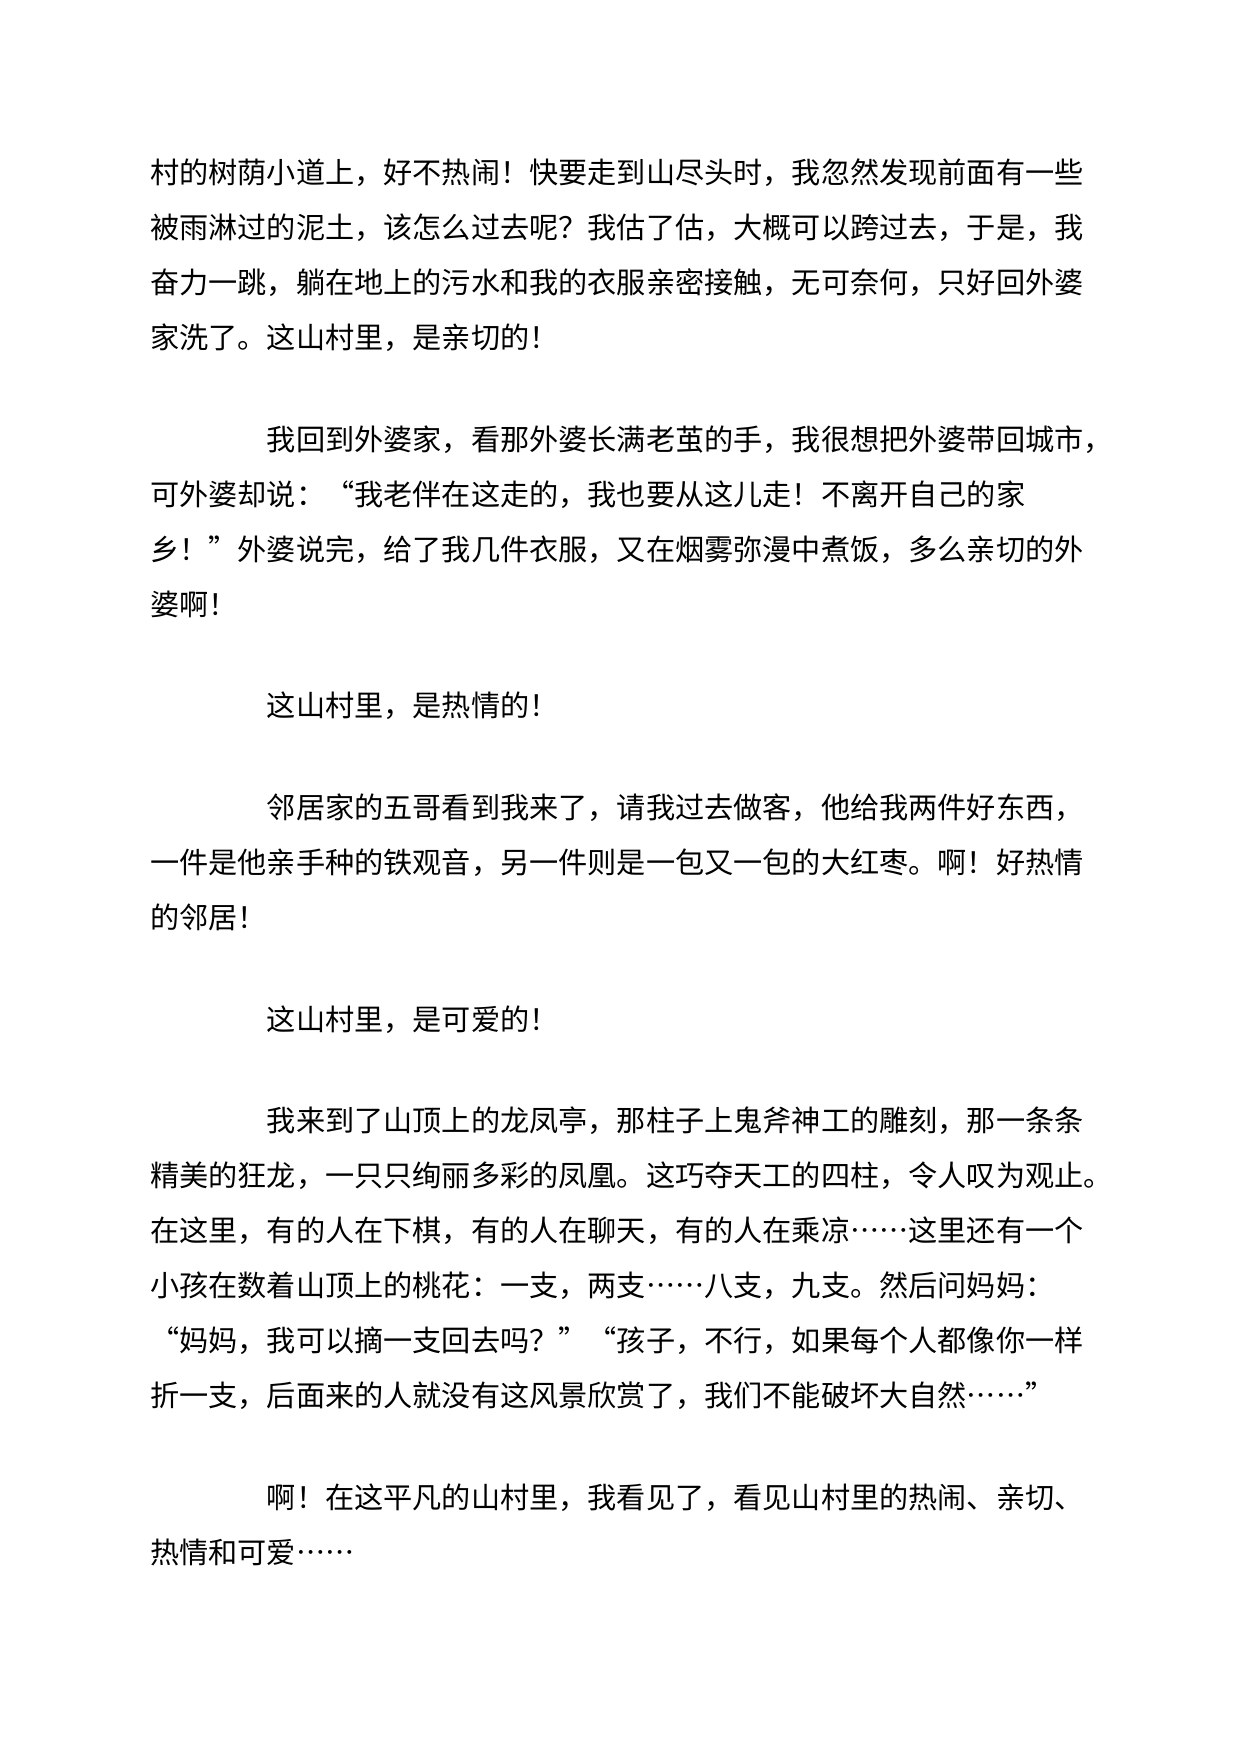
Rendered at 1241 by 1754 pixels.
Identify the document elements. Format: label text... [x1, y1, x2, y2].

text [150, 150, 1090, 357]
text 啊！在这平凡的山村里，我看见了，看见山村里的热闹、亲切、热情和可爱…… [150, 1474, 1090, 1571]
text 邻居家的五哥看到我来了，请我过去做客，他给我两件好东西，一件是他亲手种的铁观音，另一件则是一包又一包的大红枣。啊！好热情的邻居！ [150, 785, 1090, 937]
text 我来到了山顶上的龙凤亭，那柱子上鬼斧神工的雕刻，那一条条精美的狂龙，一只只绚丽多彩的凤凰。这巧夺天工的四柱，令人叹为观止。在这里，有的人在下棋，有的人在聊天，有的人在乘凉……这里还有一个小孩在数着山顶上的桃花：一支，两支……八支，九支。然后问妈妈：“妈妈，我可以摘一支回去吗？”“孩子，不行，如果每个人都像你一样折一支，后面来的人就没有这风景欣赏了，我们不能破坏大自然……” [150, 1098, 1090, 1415]
text 这山村里，是热情的！ [150, 683, 1090, 725]
text 这山村里，是可爱的！ [150, 996, 1090, 1038]
text 我回到外婆家，看那外婆长满老茧的手，我很想把外婆带回城市，可外婆却说：“我老伴在这走的，我也要从这儿走！不离开自己的家乡！”外婆说完，给了我几件衣服，又在烟雾弥漫中煮饭，多么亲切的外婆啊！ [150, 416, 1090, 623]
